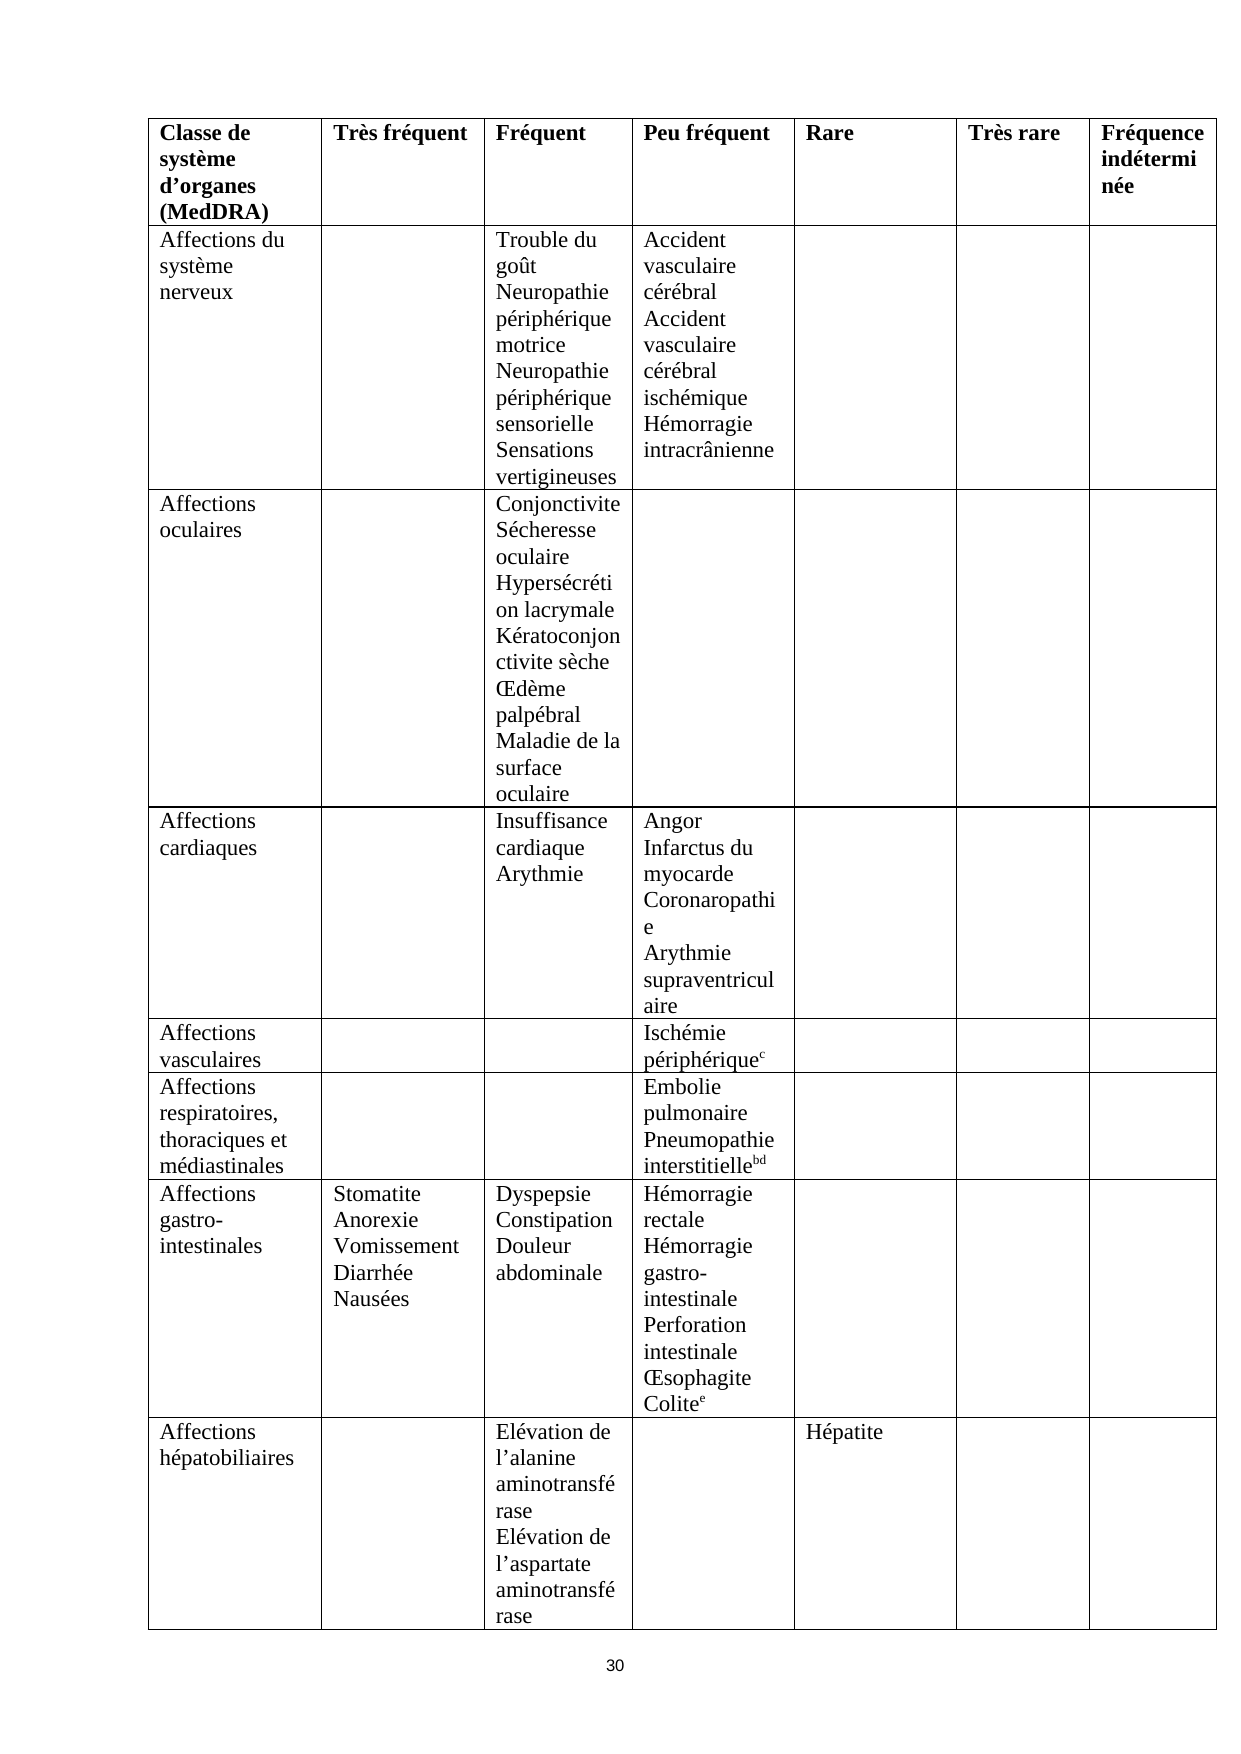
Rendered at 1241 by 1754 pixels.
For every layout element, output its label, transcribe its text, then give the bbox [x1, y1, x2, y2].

table_cell Accident vasculaire cérébral Accident vasculaire cérébral ischémique Hémorragie intracrânienne [633, 226, 794, 489]
table_cell [1090, 490, 1216, 806]
table_cell [485, 1073, 632, 1178]
table_cell Insuffisance cardiaque Arythmie [485, 808, 632, 1018]
table_cell Conjonctivite Sécheresse oculaire Hypersécrétion lacrymale Kératoconjonctivite sèche Œdème palpébral Maladie de la surface oculaire [485, 490, 632, 806]
table_cell [957, 808, 1089, 1018]
table_cell Affections cardiaques [149, 808, 321, 1018]
table_cell Stomatite Anorexie Vomissement Diarrhée Nausées [322, 1180, 484, 1417]
table_cell Affections oculaires [149, 490, 321, 806]
table_cell [795, 226, 956, 489]
table_cell [322, 226, 484, 489]
table_cell [322, 1019, 484, 1072]
table_cell [795, 1019, 956, 1072]
table_cell Affections respiratoires, thoraciques et médiastinales [149, 1073, 321, 1178]
table_cell [1090, 1418, 1216, 1629]
table_header Très fréquent [322, 119, 484, 224]
table_cell Hépatite [795, 1418, 956, 1629]
table_cell Ischémie périphériquec [633, 1019, 794, 1072]
table_header Fréquent [485, 119, 632, 224]
table_cell Affections gastro-intestinales [149, 1180, 321, 1417]
table_header Rare [795, 119, 956, 224]
table_cell Embolie pulmonaire Pneumopathie interstitiellebd [633, 1073, 794, 1178]
table_cell [1090, 1073, 1216, 1178]
table_cell [795, 1073, 956, 1178]
table_cell [322, 808, 484, 1018]
table_cell Elévation de l’alanine aminotransférase Elévation de l’aspartate aminotransférase [485, 1418, 632, 1629]
table_header Fréquence indéterminée [1090, 119, 1216, 224]
table_cell [795, 490, 956, 806]
table_cell [1090, 226, 1216, 489]
table_cell [633, 490, 794, 806]
table_cell Trouble du goût Neuropathie périphérique motrice Neuropathie périphérique sensorielle Sensations vertigineuses [485, 226, 632, 489]
table_cell [322, 1418, 484, 1629]
table_cell [957, 1019, 1089, 1072]
table_header Peu fréquent [633, 119, 794, 224]
table_cell [795, 1180, 956, 1417]
table_cell Affections hépatobiliaires [149, 1418, 321, 1629]
table_cell [485, 1019, 632, 1072]
table_cell [1090, 808, 1216, 1018]
table_cell [957, 1418, 1089, 1629]
table_cell [633, 1418, 794, 1629]
table_cell [795, 808, 956, 1018]
table_cell Dyspepsie Constipation Douleur abdominale [485, 1180, 632, 1417]
table_cell [1090, 1180, 1216, 1417]
table_cell [957, 1073, 1089, 1178]
table_cell [957, 490, 1089, 806]
table_cell [957, 1180, 1089, 1417]
table_cell [1090, 1019, 1216, 1072]
table_cell Angor Infarctus du myocarde Coronaropathie Arythmie supraventriculaire [633, 808, 794, 1018]
table_cell Hémorragie rectale Hémorragie gastro-intestinale Perforation intestinale Œsophagite Colitee [633, 1180, 794, 1417]
table_cell Affections vasculaires [149, 1019, 321, 1072]
table_cell Affections du système nerveux [149, 226, 321, 489]
table_cell [322, 490, 484, 806]
table_cell [957, 226, 1089, 489]
table_header Très rare [957, 119, 1089, 224]
table_header Classe de système d’organes (MedDRA) [149, 119, 321, 224]
table_cell [322, 1073, 484, 1178]
